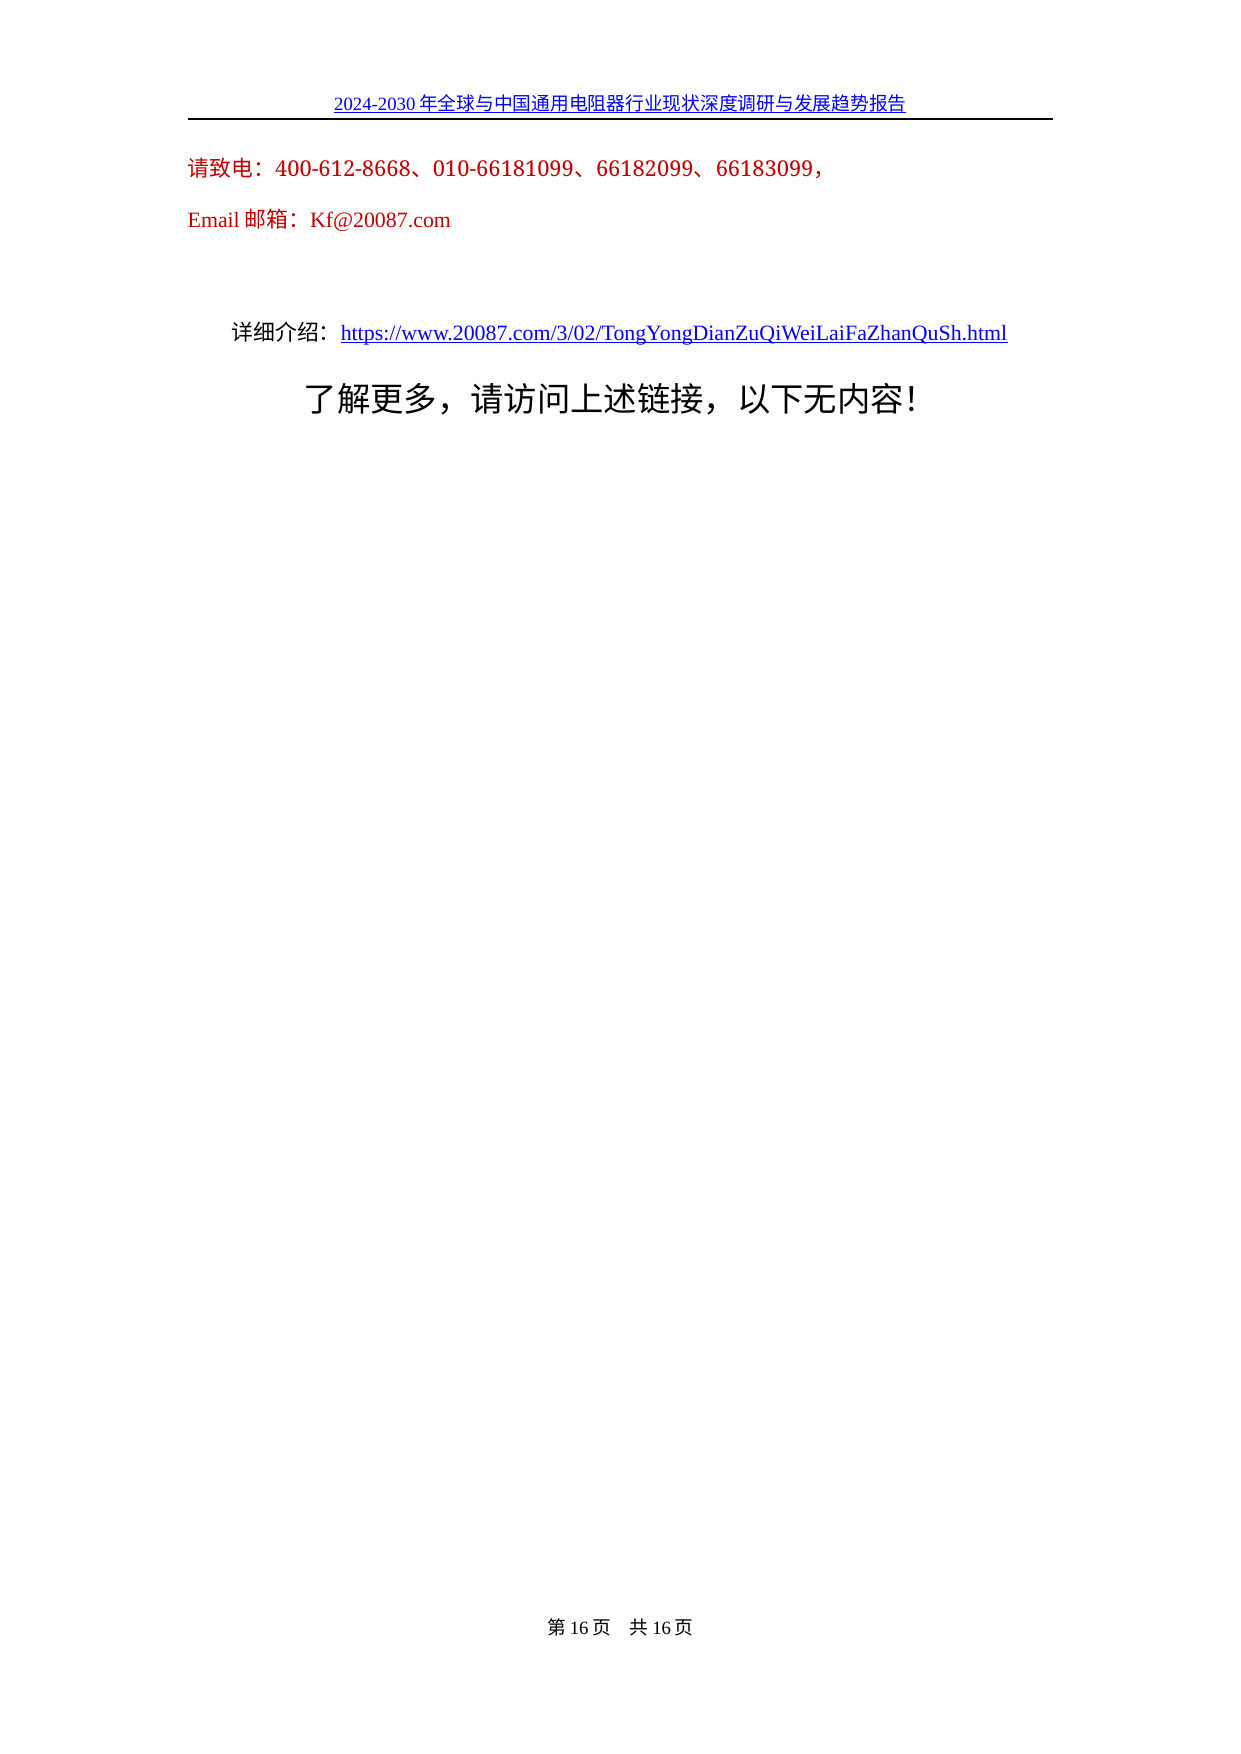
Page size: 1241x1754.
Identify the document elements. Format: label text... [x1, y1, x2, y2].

text Email邮箱：Kf@20087.com [187, 202, 1053, 234]
text 请致电：400-612-8668、010-66181099、66182099、66183099， [187, 150, 1053, 183]
text 详细介绍：https://www.20087.com/3/02/TongYongDianZuQiWeiLaiFaZhanQuSh.html [187, 315, 1053, 347]
title 了解更多，请访问上述链接，以下无内容！ [187, 365, 1053, 430]
